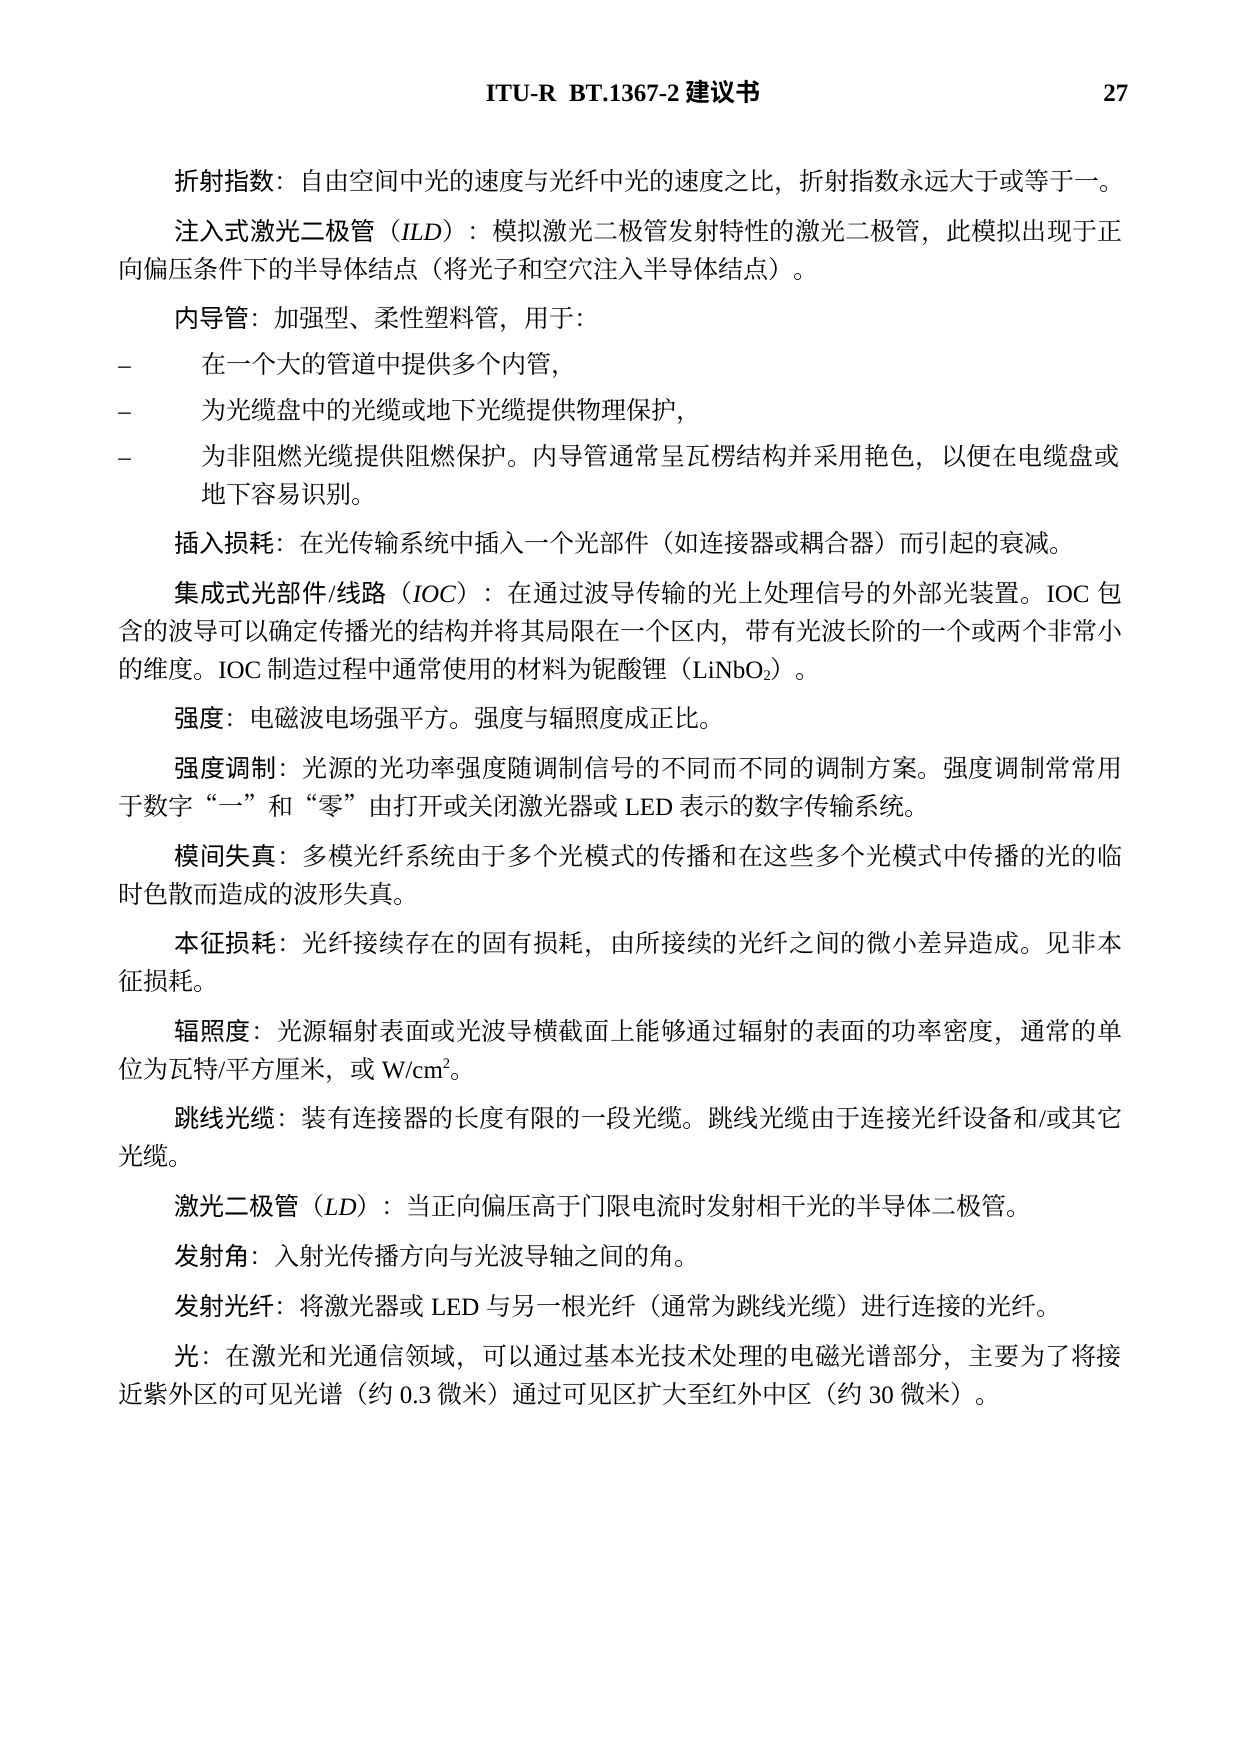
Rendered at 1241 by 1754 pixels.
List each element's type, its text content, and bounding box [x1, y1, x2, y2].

text 插入损耗：在光传输系统中插入一个光部件（如连接器或耦合器）而引起的衰减。 [118, 523, 1122, 560]
text – 在一个大的管道中提供多个内管， [118, 343, 1122, 381]
text 光：在激光和光通信领域，可以通过基本光技术处理的电磁光谱部分，主要为了将接近紫外区的可见光谱（约 0.3 微米）通过可见区扩大至红外中区（约 30 微米）。 [118, 1335, 1122, 1410]
text 注入式激光二极管（ILD）：模拟激光二极管发射特性的激光二极管，此模拟出现于正向偏压条件下的半导体结点（将光子和空穴注入半导体结点）。 [118, 210, 1122, 285]
text – 为非阻燃光缆提供阻燃保护。内导管通常呈瓦楞结构并采用艳色，以便在电缆盘或地下容易识别。 [118, 435, 1122, 510]
text 内导管：加强型、柔性塑料管，用于： [118, 298, 1122, 335]
text 发射光纤：将激光器或 LED 与另一根光纤（通常为跳线光缆）进行连接的光纤。 [118, 1285, 1122, 1323]
text 辐照度：光源辐射表面或光波导横截面上能够通过辐射的表面的功率密度，通常的单位为瓦特/平方厘米，或 W/cm2。 [118, 1010, 1122, 1085]
text 模间失真：多模光纤系统由于多个光模式的传播和在这些多个光模式中传播的光的临时色散而造成的波形失真。 [118, 835, 1122, 910]
text 激光二极管（LD）：当正向偏压高于门限电流时发射相干光的半导体二极管。 [118, 1185, 1122, 1223]
text 强度：电磁波电场强平方。强度与辐照度成正比。 [118, 698, 1122, 735]
text – 为光缆盘中的光缆或地下光缆提供物理保护， [118, 389, 1122, 427]
text 跳线光缆：装有连接器的长度有限的一段光缆。跳线光缆由于连接光纤设备和/或其它光缆。 [118, 1098, 1122, 1173]
text 集成式光部件/线路（IOC）：在通过波导传输的光上处理信号的外部光装置。IOC 包含的波导可以确定传播光的结构并将其局限在一个区内，带有光波长阶的一个或两个非常小的维度。IOC 制造过程中通常使用的材料为铌酸锂（LiNbO2）。 [118, 573, 1122, 685]
text 发射角：入射光传播方向与光波导轴之间的角。 [118, 1235, 1122, 1273]
text 折射指数：自由空间中光的速度与光纤中光的速度之比，折射指数永远大于或等于一。 [118, 160, 1122, 198]
text 强度调制：光源的光功率强度随调制信号的不同而不同的调制方案。强度调制常常用于数字“一”和“零”由打开或关闭激光器或 LED 表示的数字传输系统。 [118, 748, 1122, 823]
text 本征损耗：光纤接续存在的固有损耗，由所接续的光纤之间的微小差异造成。见非本征损耗。 [118, 923, 1122, 998]
